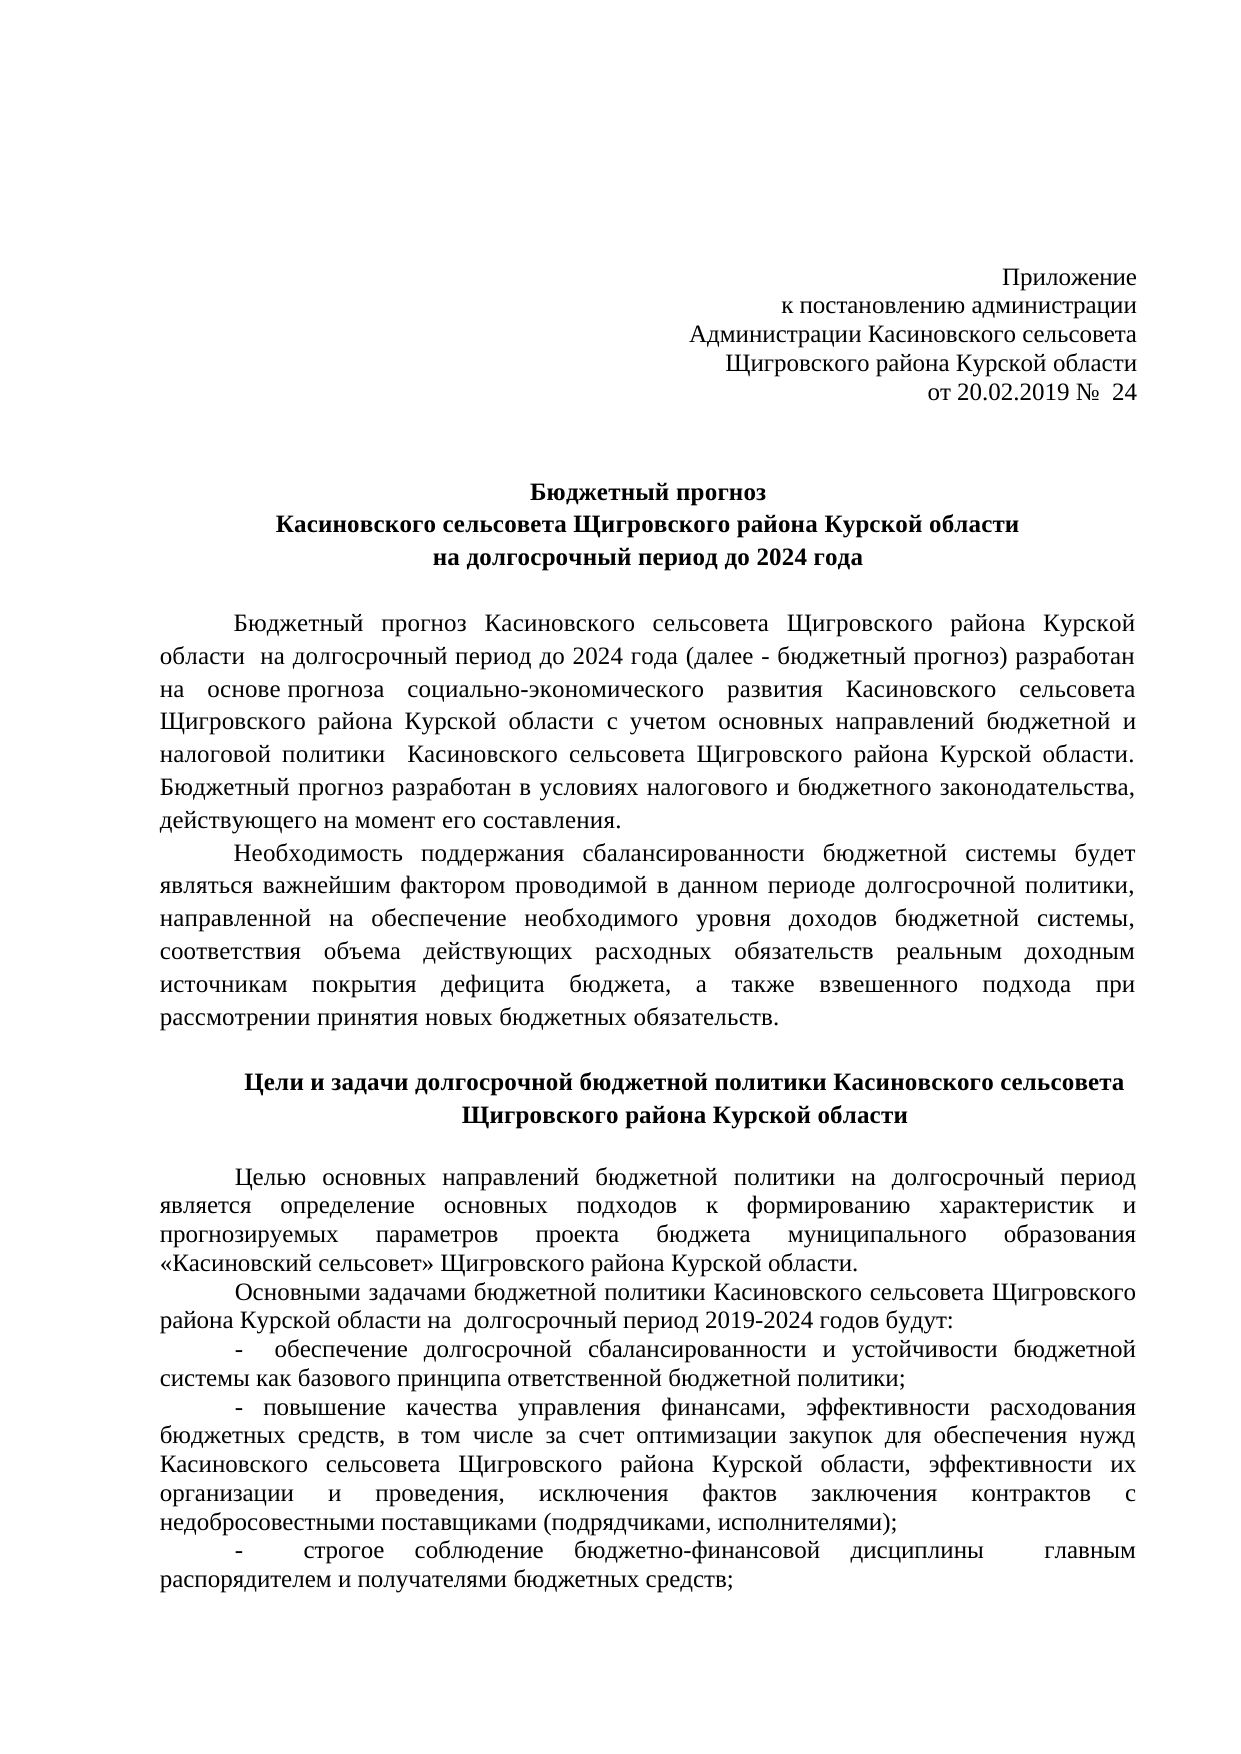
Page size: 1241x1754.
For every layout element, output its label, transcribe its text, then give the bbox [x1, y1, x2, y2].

text - повышение качества управления финансами, эффективности расходования бюджетных средств, в том числе за счет оптимизации закупок для обеспечения нужд Касиновского сельсовета Щигровского района Курской области, эффективности их организации и проведения, исключения фактов заключения контрактов с недобросовестными поставщиками (подрядчиками, исполнителями); [159, 1392, 1137, 1536]
text Целью основных направлений бюджетной политики на долгосрочный период является определение основных подходов к формированию характеристик и прогнозируемых параметров проекта бюджета муниципального образования «Касиновский сельсовет» Щигровского района Курской области. [159, 1162, 1137, 1277]
text на долгосрочный период до 2024 года [159, 538, 1137, 571]
text - строгое соблюдение бюджетно-финансовой дисциплины главным распорядителем и получателями бюджетных средств; [159, 1536, 1137, 1593]
text Цели и задачи долгосрочной бюджетной политики Касиновского сельсовета Щигровского района Курской области [233, 1063, 1137, 1129]
text Бюджетный прогноз Касиновского сельсовета Щигровского района Курской области на долгосрочный период до 2024 года (далее - бюджетный прогноз) разработан на основе прогноза социально-экономического развития Касиновского сельсовета Щигровского района Курской области с учетом основных направлений бюджетной и налоговой политики Касиновского сельсовета Щигровского района Курской области. Бюджетный прогноз разработан в условиях налогового и бюджетного законодательства, действующего на момент его составления. [159, 604, 1137, 834]
text Основными задачами бюджетной политики Касиновского сельсовета Щигровского района Курской области на долгосрочный период 2019-2024 годов будут: [159, 1277, 1137, 1334]
text - обеспечение долгосрочной сбалансированности и устойчивости бюджетной системы как базового принципа ответственной бюджетной политики; [159, 1334, 1137, 1392]
text от 20.02.2019 № 24 [159, 377, 1137, 406]
text Приложение [159, 262, 1137, 291]
text Необходимость поддержания сбалансированности бюджетной системы будет являться важнейшим фактором проводимой в данном периоде долгосрочной политики, направленной на обеспечение необходимого уровня доходов бюджетной системы, соответствия объема действующих расходных обязательств реальным доходным источникам покрытия дефицита бюджета, а также взвешенного подхода при рассмотрении принятия новых бюджетных обязательств. [159, 834, 1137, 1031]
text к постановлению администрации [159, 291, 1137, 319]
text Бюджетный прогноз [159, 473, 1137, 506]
text Администрации Касиновского сельсовета [159, 319, 1137, 348]
text Щигровского района Курской области [159, 348, 1137, 377]
text Касиновского сельсовета Щигровского района Курской области [159, 506, 1137, 538]
